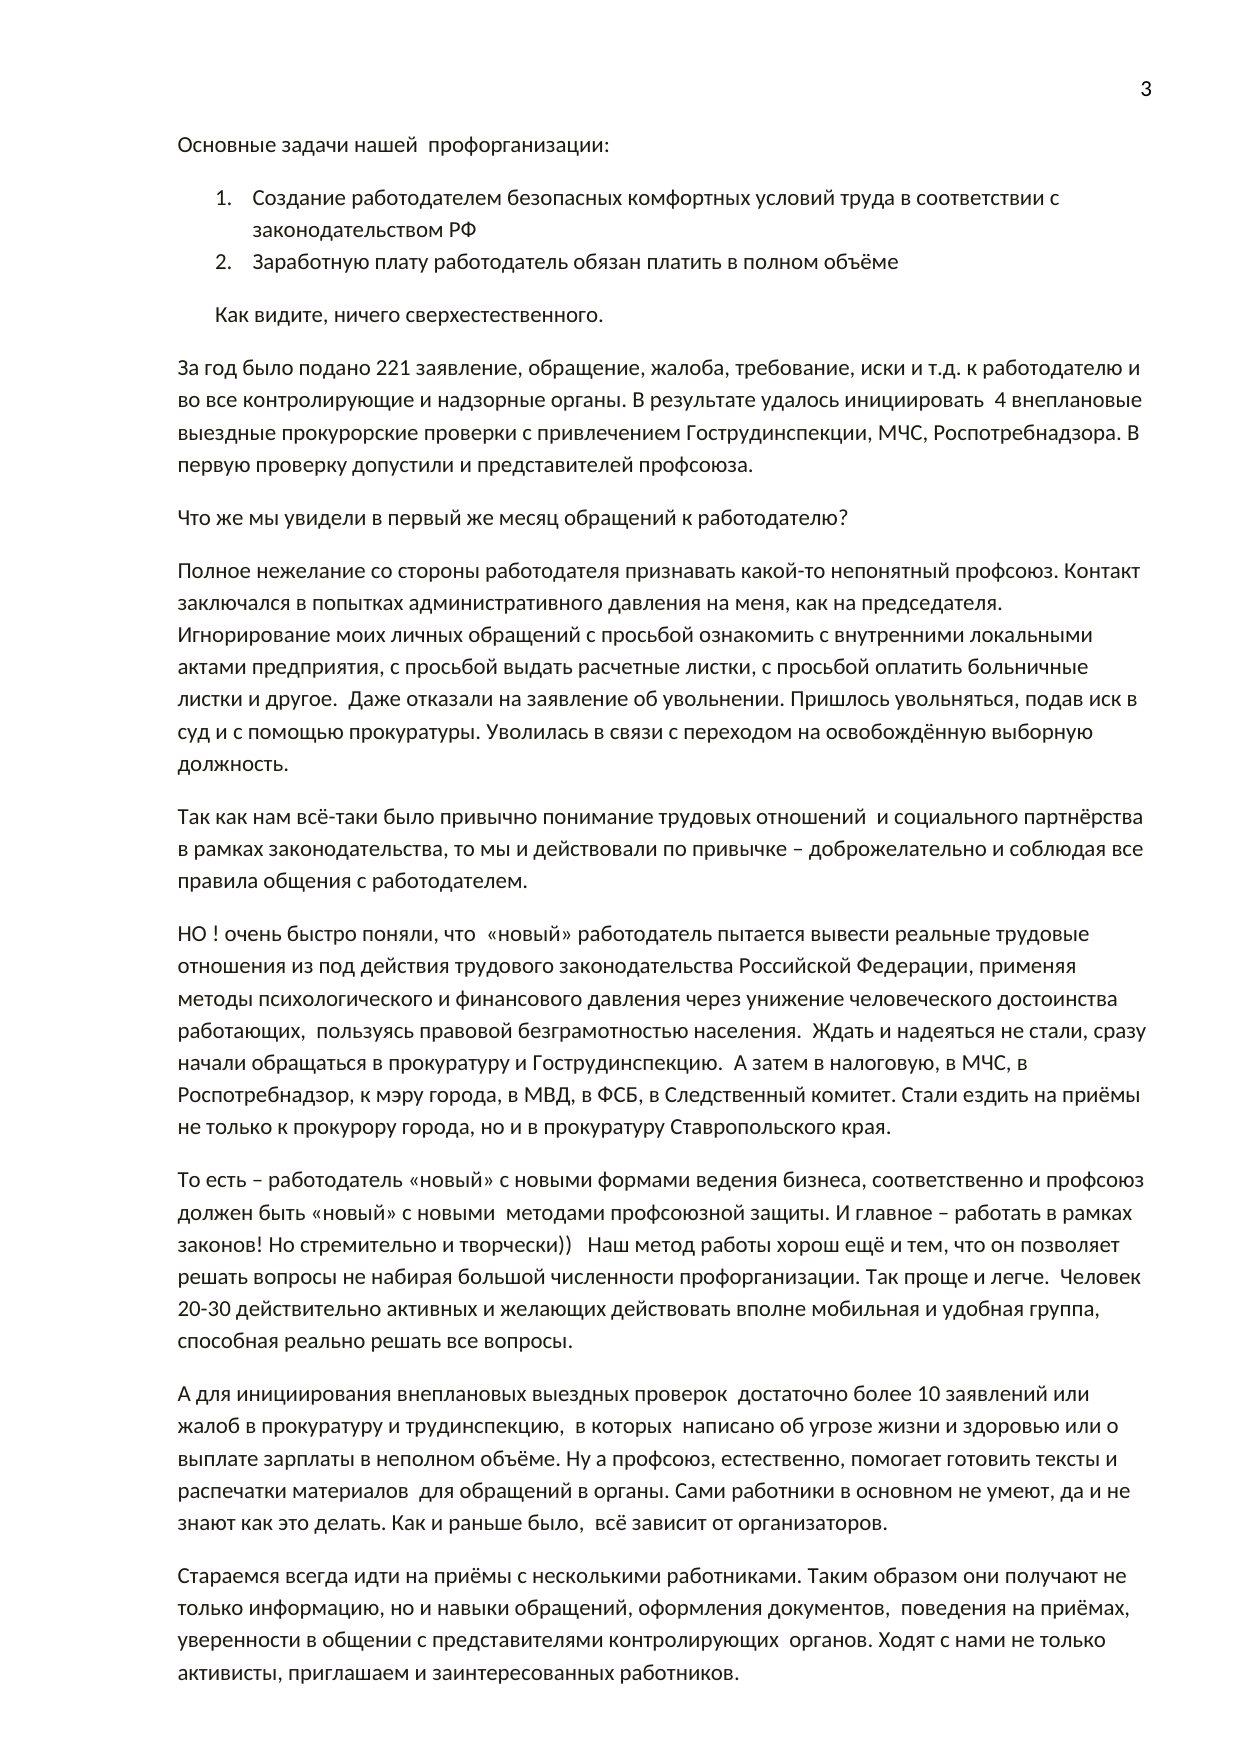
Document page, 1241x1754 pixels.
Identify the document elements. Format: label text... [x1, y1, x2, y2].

text Полное нежелание со стороны работодателя признавать какой-то непонятный профсоюз. Контакт заключался в попытках административного давления на меня, как на председателя. Игнорирование моих личных обращений с просьбой ознакомить с внутренними локальными актами предприятия, с просьбой выдать расчетные листки, с просьбой оплатить больничные листки и другое. Даже отказали на заявление об увольнении. Пришлось увольняться, подав иск в суд и с помощью прокуратуры. Уволилась в связи с переходом на освобождённую выборную должность. [177, 556, 1152, 777]
text За год было подано 221 заявление, обращение, жалоба, требование, иски и т.д. к работодателю и во все контролирующие и надзорные органы. В результате удалось инициировать 4 внеплановые выездные прокурорские проверки с привлечением Гострудинспекции, МЧС, Роспотребнадзора. В первую проверку допустили и представителей профсоюза. [177, 353, 1152, 478]
text НО ! очень быстро поняли, что «новый» работодатель пытается вывести реальные трудовые отношения из под действия трудового законодательства Российской Федерации, применяя методы психологического и финансового давления через унижение человеческого достоинства работающих, пользуясь правовой безграмотностью населения. Ждать и надеяться не стали, сразу начали обращаться в прокуратуру и Гострудинспекцию. А затем в налоговую, в МЧС, в Роспотребнадзор, к мэру города, в МВД, в ФСБ, в Следственный комитет. Стали ездить на приёмы не только к прокурору города, но и в прокуратуру Ставропольского края. [177, 919, 1152, 1141]
text А для инициирования внеплановых выездных проверок достаточно более 10 заявлений или жалоб в прокуратуру и трудинспекцию, в которых написано об угрозе жизни и здоровью или о выплате зарплаты в неполном объёме. Ну а профсоюз, естественно, помогает готовить тексты и распечатки материалов для обращений в органы. Сами работники в основном не умеют, да и не знают как это делать. Как и раньше было, всё зависит от организаторов. [177, 1379, 1152, 1536]
text Как видите, ничего сверхестественного. [215, 300, 1152, 328]
list Создание работодателем безопасных комфортных условий труда в соответствии с законодательством РФ [215, 183, 1152, 243]
text Стараемся всегда идти на приёмы с несколькими работниками. Таким образом они получают не только информацию, но и навыки обращений, оформления документов, поведения на приёмах, уверенности в общении с представителями контролирующих органов. Ходят с нами не только активисты, приглашаем и заинтересованных работников. [177, 1561, 1152, 1686]
text Что же мы увидели в первый же месяц обращений к работодателю? [177, 503, 1152, 531]
text Так как нам всё-таки было привычно понимание трудовых отношений и социального партнёрства в рамках законодательства, то мы и действовали по привычке – доброжелательно и соблюдая все правила общения с работодателем. [177, 802, 1152, 894]
text Основные задачи нашей профорганизации: [177, 130, 1152, 158]
list Заработную плату работодатель обязан платить в полном объёме [215, 247, 1152, 275]
text То есть – работодатель «новый» с новыми формами ведения бизнеса, соответственно и профсоюз должен быть «новый» с новыми методами профсоюзной защиты. И главное – работать в рамках законов! Но стремительно и творчески)) Наш метод работы хорош ещё и тем, что он позволяет решать вопросы не набирая большой численности профорганизации. Так проще и легче. Человек 20-30 действительно активных и желающих действовать вполне мобильная и удобная группа, способная реально решать все вопросы. [177, 1166, 1152, 1354]
